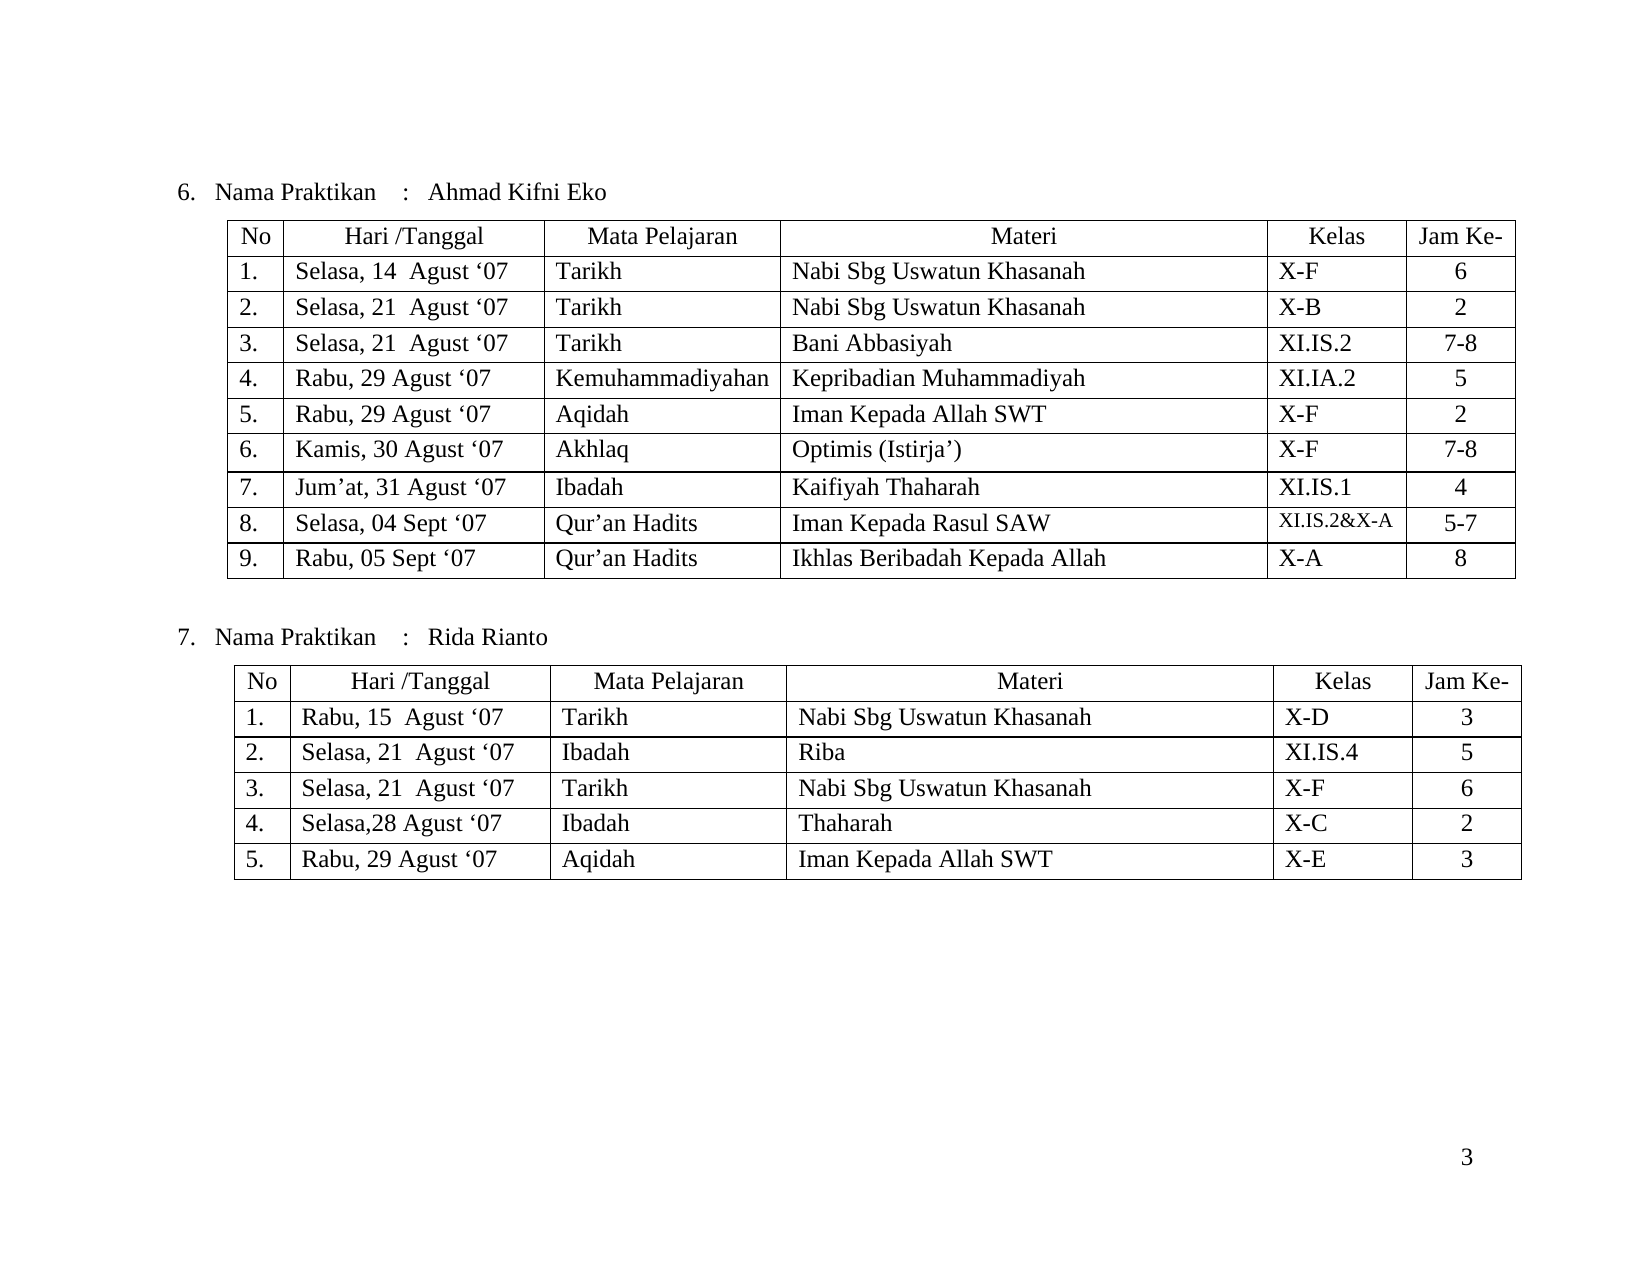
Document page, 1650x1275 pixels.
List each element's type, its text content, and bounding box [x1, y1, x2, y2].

table_cell Tarikh [551, 773, 786, 807]
table_header Mata Pelajaran [551, 666, 786, 701]
table_cell Aqidah [545, 399, 780, 433]
table_cell Iman Kepada Rasul SAW [781, 508, 1267, 542]
table_cell X-F [1268, 399, 1406, 433]
table_cell Rabu, 29 Agust ‘07 [284, 363, 544, 398]
table_cell Kamis, 30 Agust ‘07 [284, 434, 544, 471]
table_cell Rabu, 05 Sept ‘07 [284, 544, 544, 578]
table_cell 5 [1413, 738, 1521, 772]
table_cell Ikhlas Beribadah Kepada Allah [781, 544, 1267, 578]
table_header No [228, 221, 283, 256]
table_cell Tarikh [545, 257, 780, 291]
table_cell Ibadah [545, 473, 780, 507]
table_cell Akhlaq [545, 434, 780, 471]
table_cell XI.IS.4 [1274, 738, 1412, 772]
table_cell Selasa,28 Agust ‘07 [291, 809, 550, 843]
table_cell 3. [228, 328, 283, 362]
table_cell 7-8 [1407, 434, 1515, 471]
table_cell 4. [228, 363, 283, 398]
table_cell Nabi Sbg Uswatun Khasanah [787, 702, 1273, 736]
table_cell Thaharah [787, 809, 1273, 843]
table_cell Bani Abbasiyah [781, 328, 1267, 362]
table_header Hari /Tanggal [284, 221, 544, 256]
table_cell XI.IS.1 [1268, 473, 1406, 507]
table_cell 6 [1407, 257, 1515, 291]
table_cell Qur’an Hadits [545, 544, 780, 578]
table_cell 4. [235, 809, 290, 843]
table_cell 3. [235, 773, 290, 807]
table_cell Kepribadian Muhammadiyah [781, 363, 1267, 398]
table_cell 7-8 [1407, 328, 1515, 362]
table_cell 8. [228, 508, 283, 542]
table_cell X-F [1268, 257, 1406, 291]
table_cell Rabu, 15 Agust ‘07 [291, 702, 550, 736]
table_cell Qur’an Hadits [545, 508, 780, 542]
table_cell Iman Kepada Allah SWT [787, 844, 1273, 878]
table_cell Selasa, 04 Sept ‘07 [284, 508, 544, 542]
table_header Kelas [1274, 666, 1412, 701]
table_cell 5. [228, 399, 283, 433]
table_cell X-B [1268, 292, 1406, 327]
table_cell 4 [1407, 473, 1515, 507]
table_cell Jum’at, 31 Agust ‘07 [284, 473, 544, 507]
table_header Mata Pelajaran [545, 221, 780, 256]
table_header Materi [781, 221, 1267, 256]
table_header Materi [787, 666, 1273, 701]
table_cell Nabi Sbg Uswatun Khasanah [781, 292, 1267, 327]
table_cell Selasa, 21 Agust ‘07 [291, 773, 550, 807]
table_cell 5-7 [1407, 508, 1515, 542]
table_cell Ibadah [551, 738, 786, 772]
table_cell Selasa, 21 Agust ‘07 [284, 292, 544, 327]
list Nama Praktikan : Rida Rianto [177, 622, 1473, 651]
table_header Jam Ke- [1413, 666, 1521, 701]
table_cell Kemuhammadiyahan [545, 363, 780, 398]
table_cell Riba [787, 738, 1273, 772]
table_header Hari /Tanggal [291, 666, 550, 701]
table_cell X-D [1274, 702, 1412, 736]
table_cell 5 [1407, 363, 1515, 398]
table_cell 2 [1413, 809, 1521, 843]
table_cell Selasa, 21 Agust ‘07 [284, 328, 544, 362]
table_cell X-C [1274, 809, 1412, 843]
table_cell X-F [1274, 773, 1412, 807]
table_cell X-A [1268, 544, 1406, 578]
table_cell Kaifiyah Thaharah [781, 473, 1267, 507]
table_cell 2 [1407, 292, 1515, 327]
table_cell 2. [228, 292, 283, 327]
table_cell Aqidah [551, 844, 786, 878]
table_cell 2. [235, 738, 290, 772]
table_cell 3 [1413, 844, 1521, 878]
table_cell 2 [1407, 399, 1515, 433]
table_cell Tarikh [545, 328, 780, 362]
table_cell Rabu, 29 Agust ‘07 [291, 844, 550, 878]
table_cell 6 [1413, 773, 1521, 807]
table_cell Selasa, 14 Agust ‘07 [284, 257, 544, 291]
table_cell Tarikh [551, 702, 786, 736]
table_cell 7. [228, 473, 283, 507]
table_cell Optimis (Istirja’) [781, 434, 1267, 471]
table_cell 5. [235, 844, 290, 878]
table_cell XI.IS.2 [1268, 328, 1406, 362]
table_cell Iman Kepada Allah SWT [781, 399, 1267, 433]
table_cell X-F [1268, 434, 1406, 471]
table_cell 8 [1407, 544, 1515, 578]
table_cell 3 [1413, 702, 1521, 736]
table_cell XI.IS.2&X-A [1268, 508, 1406, 542]
table_cell Ibadah [551, 809, 786, 843]
table_header No [235, 666, 290, 701]
table_header Kelas [1268, 221, 1406, 256]
table_cell Selasa, 21 Agust ‘07 [291, 738, 550, 772]
table_cell Rabu, 29 Agust ‘07 [284, 399, 544, 433]
list Nama Praktikan : Ahmad Kifni Eko [177, 177, 1473, 206]
table_header Jam Ke- [1407, 221, 1515, 256]
table_cell 1. [235, 702, 290, 736]
table_cell Nabi Sbg Uswatun Khasanah [781, 257, 1267, 291]
table_cell 9. [228, 544, 283, 578]
table_cell Tarikh [545, 292, 780, 327]
table_cell Nabi Sbg Uswatun Khasanah [787, 773, 1273, 807]
table_cell 1. [228, 257, 283, 291]
table_cell 6. [228, 434, 283, 471]
table_cell XI.IA.2 [1268, 363, 1406, 398]
table_cell X-E [1274, 844, 1412, 878]
